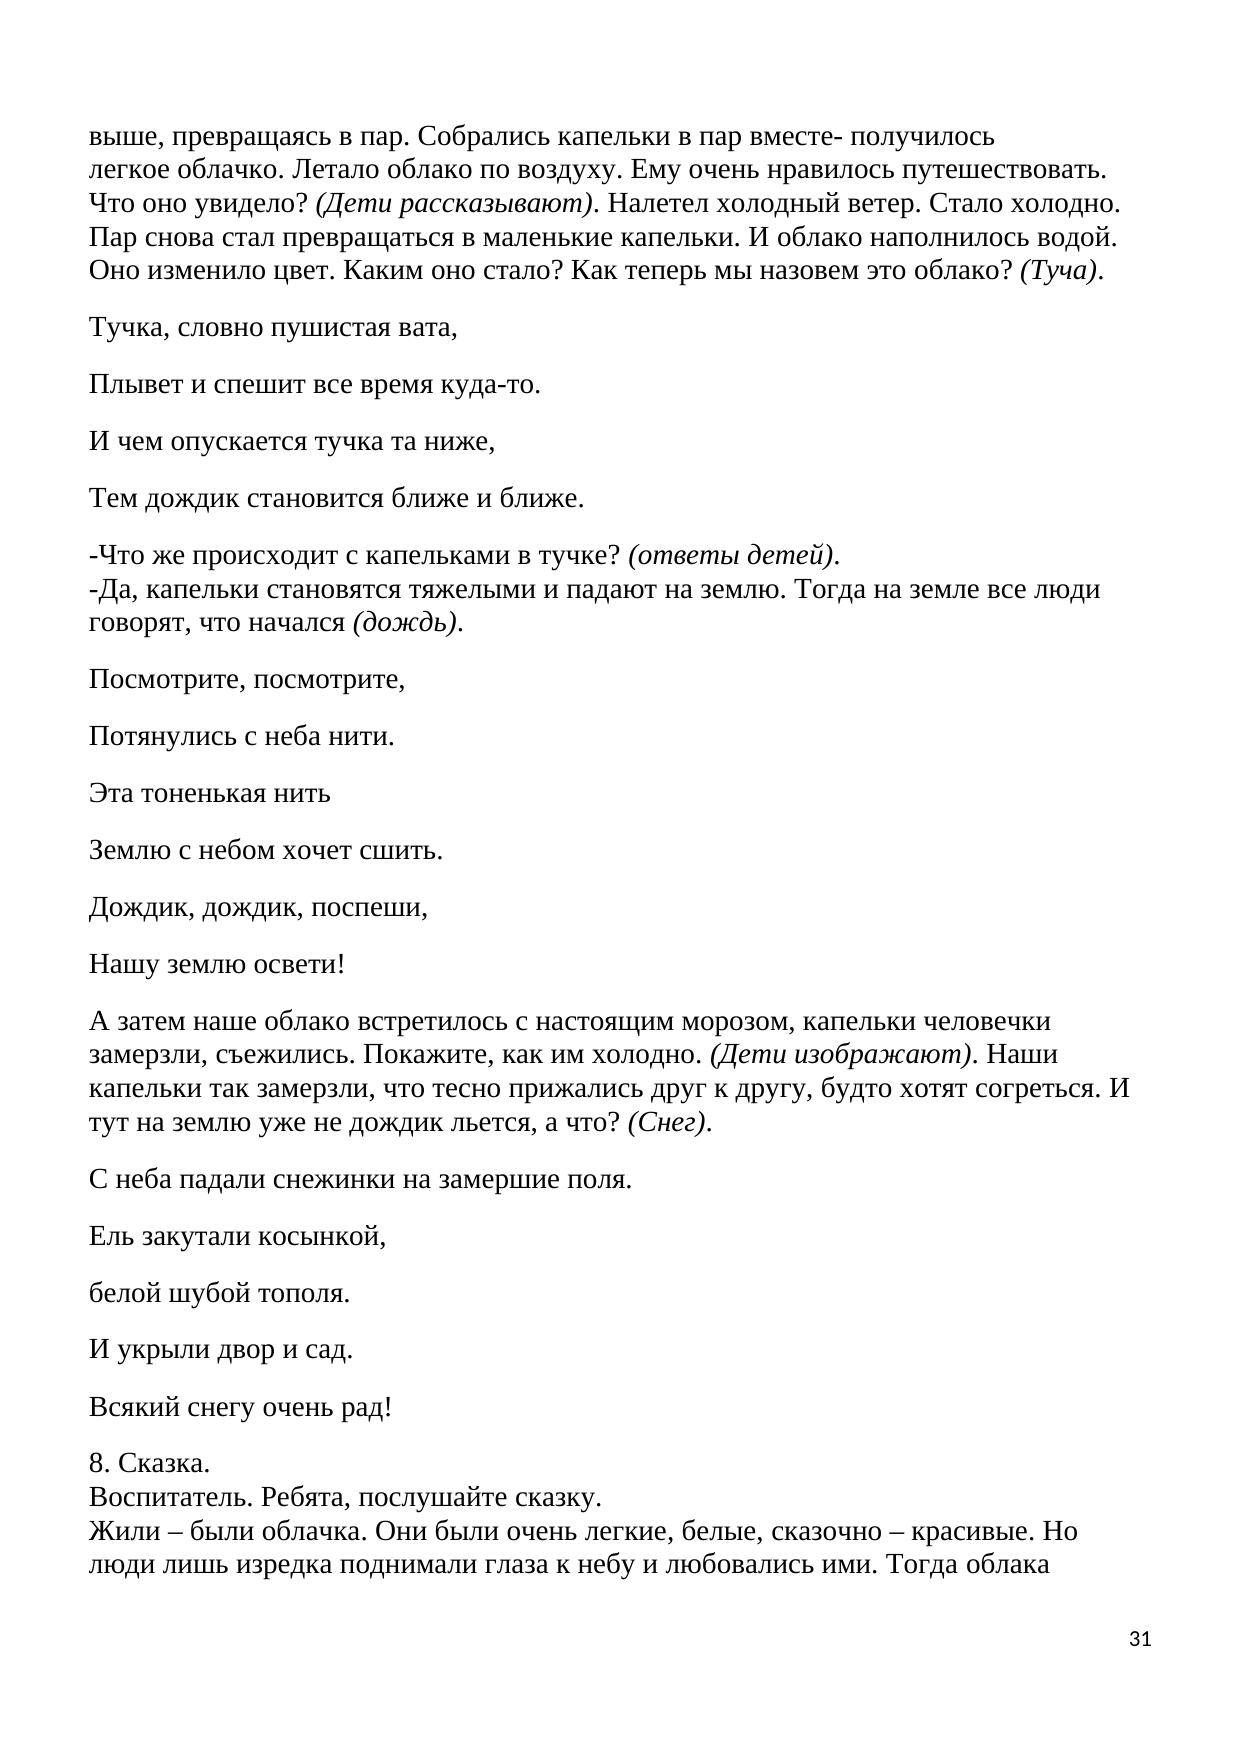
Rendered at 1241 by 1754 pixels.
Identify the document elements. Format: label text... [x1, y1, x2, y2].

text Плывет и спешит все время куда-то. [89, 366, 1152, 400]
text Дождик, дождик, поспеши, [89, 889, 1152, 923]
text Землю с небом хочет сшить. [89, 832, 1152, 866]
text 8. Сказка. [89, 1446, 1152, 1479]
text С неба падали снежинки на замершие поля. [89, 1161, 1152, 1194]
text И чем опускается тучка та ниже, [89, 423, 1152, 457]
text белой шубой тополя. [89, 1275, 1152, 1308]
text -Да, капельки становятся тяжелыми и падают на землю. Тогда на земле все люди говорят, что начался (дождь). [89, 571, 1152, 638]
text Посмотрите, посмотрите, [89, 661, 1152, 695]
text Тучка, словно пушистая вата, [89, 309, 1152, 343]
text Нашу землю освети! [89, 946, 1152, 980]
text Потянулись с неба нити. [89, 718, 1152, 752]
text Воспитатель. Ребята, послушайте сказку. [89, 1479, 1152, 1513]
text Всякий снегу очень рад! [89, 1389, 1152, 1422]
text Ель закутали косынкой, [89, 1218, 1152, 1251]
text Эта тоненькая нить [89, 775, 1152, 809]
text Тем дождик становится ближе и ближе. [89, 480, 1152, 514]
text -Что же происходит с капельками в тучке? (ответы детей). [89, 537, 1152, 571]
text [89, 118, 1152, 286]
text И укрыли двор и сад. [89, 1332, 1152, 1365]
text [89, 1513, 1152, 1580]
text А затем наше облако встретилось с настоящим морозом, капельки человечки замерзли, съежились. Покажите, как им холодно. (Дети изображают). Наши капельки так замерзли, что тесно прижались друг к другу, будто хотят согреться. И тут на землю уже не дождик льется, а что? (Снег). [89, 1003, 1152, 1137]
